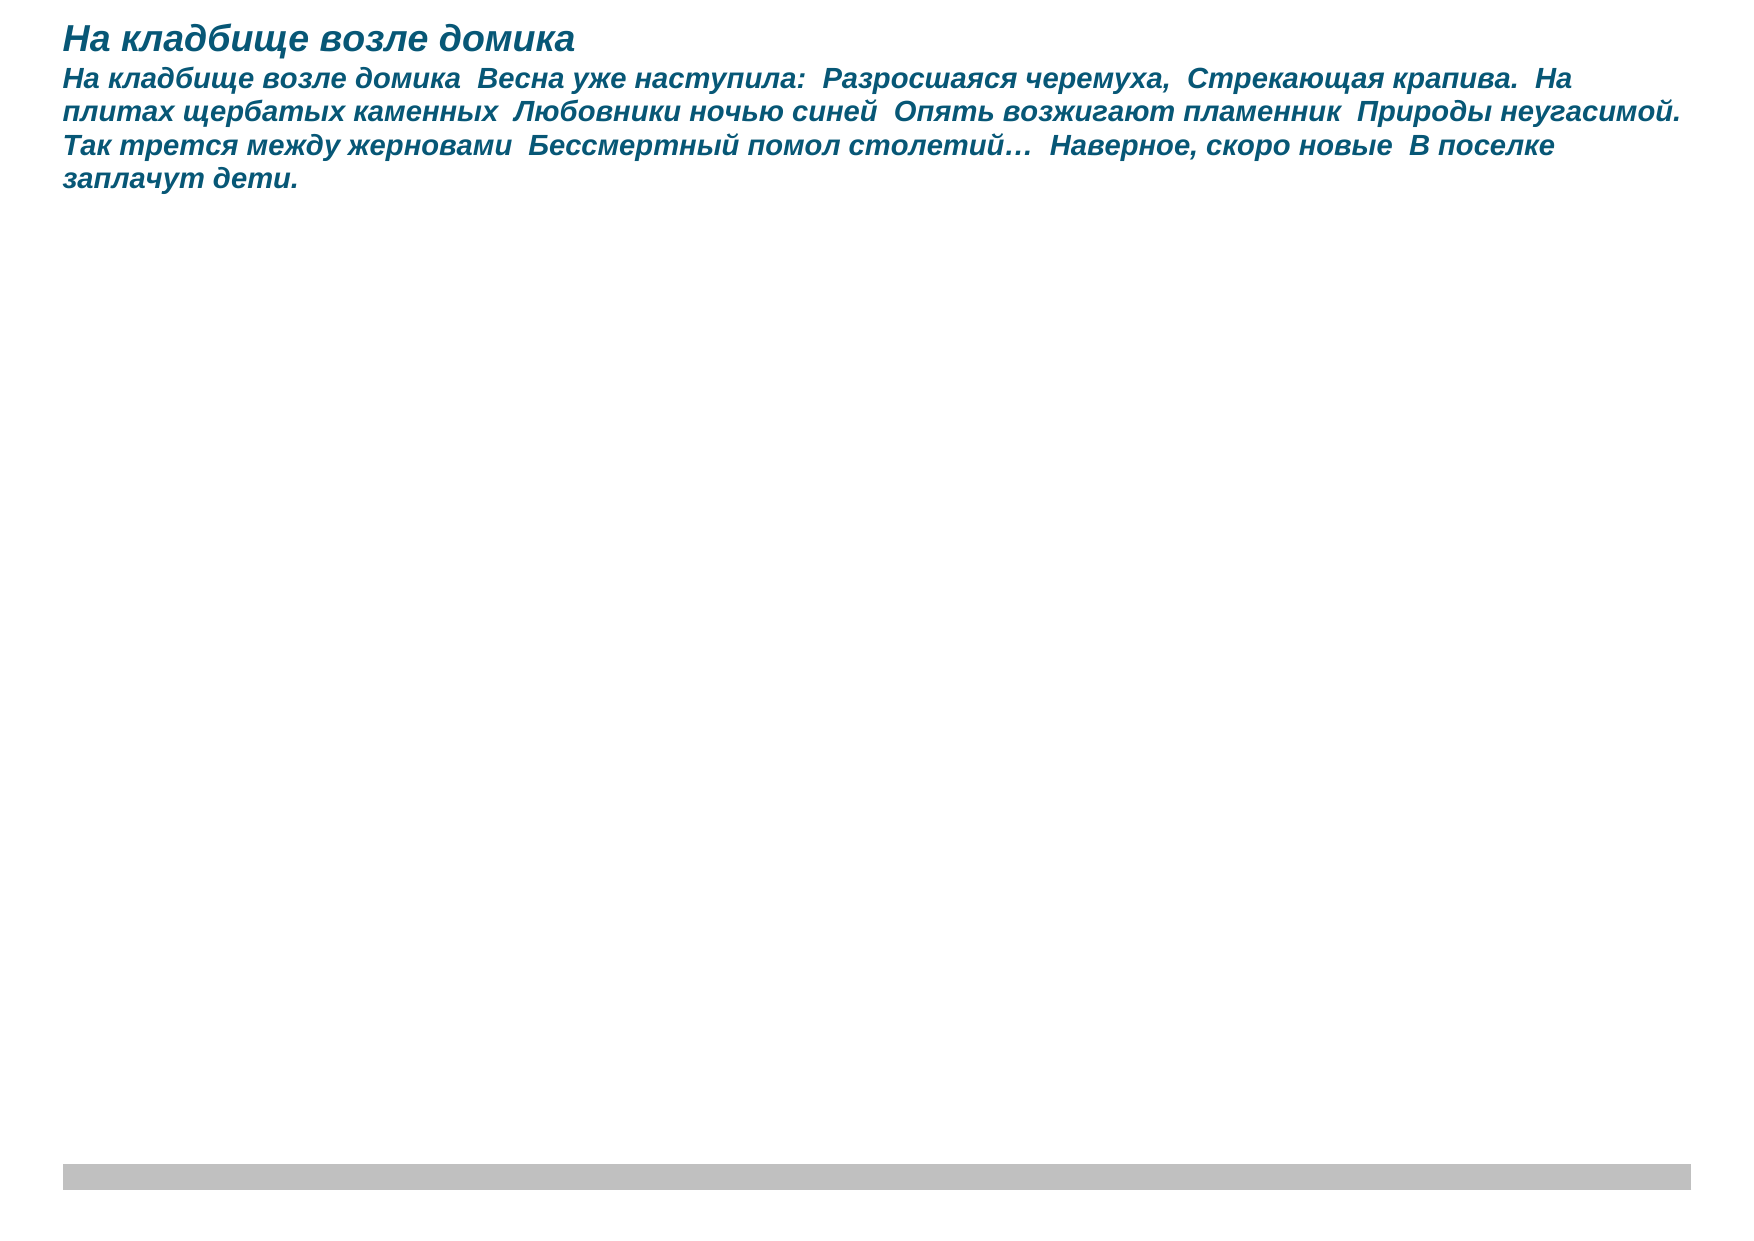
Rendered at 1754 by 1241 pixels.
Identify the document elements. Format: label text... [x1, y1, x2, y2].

text На кладбище возле домика [62, 61, 1691, 195]
subtitle На кладбище возле домика [62, 17, 1691, 60]
